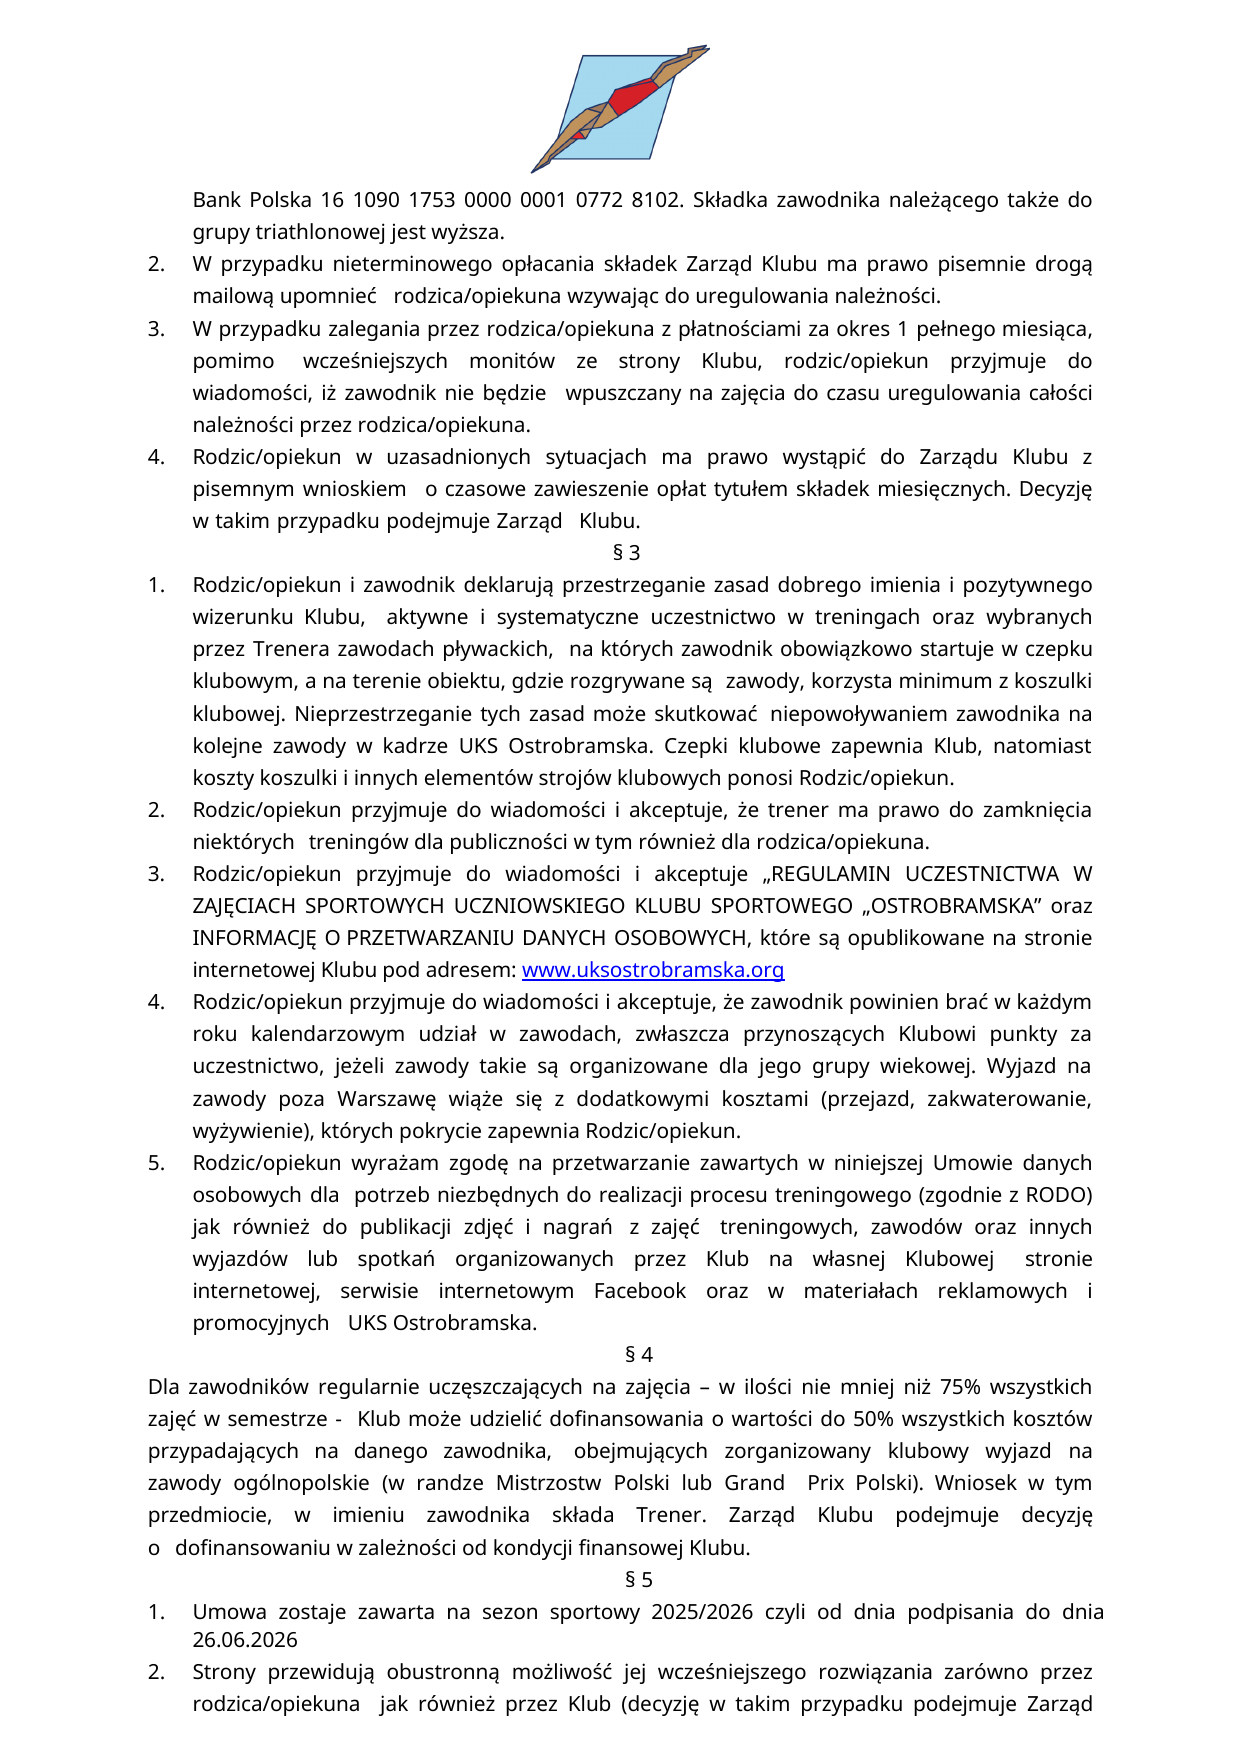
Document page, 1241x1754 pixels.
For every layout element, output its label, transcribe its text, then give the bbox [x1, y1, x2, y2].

list W przypadku nieterminowego opłacania składek Zarząd Klubu ma prawo pisemnie drogą mailową upomnieć rodzica/opiekuna wzywając do uregulowania należności. [148, 249, 1093, 310]
text § 4 [573, 1340, 704, 1369]
list Rodzic/opiekun wyrażam zgodę na przetwarzanie zawartych w niniejszej Umowie danych osobowych dla potrzeb niezbędnych do realizacji procesu treningowego (zgodnie z RODO) jak również do publikacji zdjęć i nagrań z zajęć treningowych, zawodów oraz innych wyjazdów lub spotkań organizowanych przez Klub na własnej Klubowej stronie internetowej, serwisie internetowym Facebook oraz w materiałach reklamowych i promocyjnych UKS Ostrobramska. [148, 1148, 1093, 1337]
text § 3 [573, 538, 680, 567]
text § 5 [573, 1565, 704, 1593]
text Dla zawodników regularnie uczęszczających na zajęcia – w ilości nie mniej niż 75% wszystkich zajęć w semestrze - Klub może udzielić dofinansowania o wartości do 50% wszystkich kosztów przypadających na danego zawodnika, obejmujących zorganizowany klubowy wyjazd na zawody ogólnopolskie (w randze Mistrzostw Polski lub Grand Prix Polski). Wniosek w tym przedmiocie, w imieniu zawodnika składa Trener. Zarząd Klubu podejmuje decyzję o dofinansowaniu w zależności od kondycji finansowej Klubu. [148, 1372, 1093, 1561]
list Umowa zostaje zawarta na sezon sportowy 2025/2026 czyli od dnia podpisania do dnia 26.06.2026 [148, 1597, 1105, 1654]
list Rodzic/opiekun przyjmuje do wiadomości i akceptuje, że trener ma prawo do zamknięcia niektórych treningów dla publiczności w tym również dla rodzica/opiekuna. [148, 795, 1093, 855]
list W przypadku zalegania przez rodzica/opiekuna z płatnościami za okres 1 pełnego miesiąca, pomimo wcześniejszych monitów ze strony Klubu, rodzic/opiekun przyjmuje do wiadomości, iż zawodnik nie będzie wpuszczany na zajęcia do czasu uregulowania całości należności przez rodzica/opiekuna. [148, 314, 1093, 438]
picture [530, 44, 710, 174]
list Rodzic/opiekun przyjmuje do wiadomości i akceptuje, że zawodnik powinien brać w każdym roku kalendarzowym udział w zawodach, zwłaszcza przynoszących Klubowi punkty za uczestnictwo, jeżeli zawody takie są organizowane dla jego grupy wiekowej. Wyjazd na zawody poza Warszawę wiąże się z dodatkowymi kosztami (przejazd, zakwaterowanie, wyżywienie), których pokrycie zapewnia Rodzic/opiekun. [148, 987, 1093, 1144]
list Rodzic/opiekun w uzasadnionych sytuacjach ma prawo wystąpić do Zarządu Klubu z pisemnym wnioskiem o czasowe zawieszenie opłat tytułem składek miesięcznych. Decyzję w takim przypadku podejmuje Zarząd Klubu. [148, 442, 1093, 535]
list Rodzic/opiekun i zawodnik deklarują przestrzeganie zasad dobrego imienia i pozytywnego wizerunku Klubu, aktywne i systematyczne uczestnictwo w treningach oraz wybranych przez Trenera zawodach pływackich, na których zawodnik obowiązkowo startuje w czepku klubowym, a na terenie obiektu, gdzie rozgrywane są zawody, korzysta minimum z koszulki klubowej. Nieprzestrzeganie tych zasad może skutkować niepowoływaniem zawodnika na kolejne zawody w kadrze UKS Ostrobramska. Czepki klubowe zapewnia Klub, natomiast koszty koszulki i innych elementów strojów klubowych ponosi Rodzic/opiekun. [148, 570, 1093, 791]
list Rodzic/opiekun przyjmuje do wiadomości i akceptuje „REGULAMIN UCZESTNICTWA W ZAJĘCIACH SPORTOWYCH UCZNIOWSKIEGO KLUBU SPORTOWEGO „OSTROBRAMSKA” oraz INFORMACJĘ O PRZETWARZANIU DANYCH OSOBOWYCH, które są opublikowane na stronie internetowej Klubu pod adresem: www.uksostrobramska.org [148, 859, 1093, 984]
